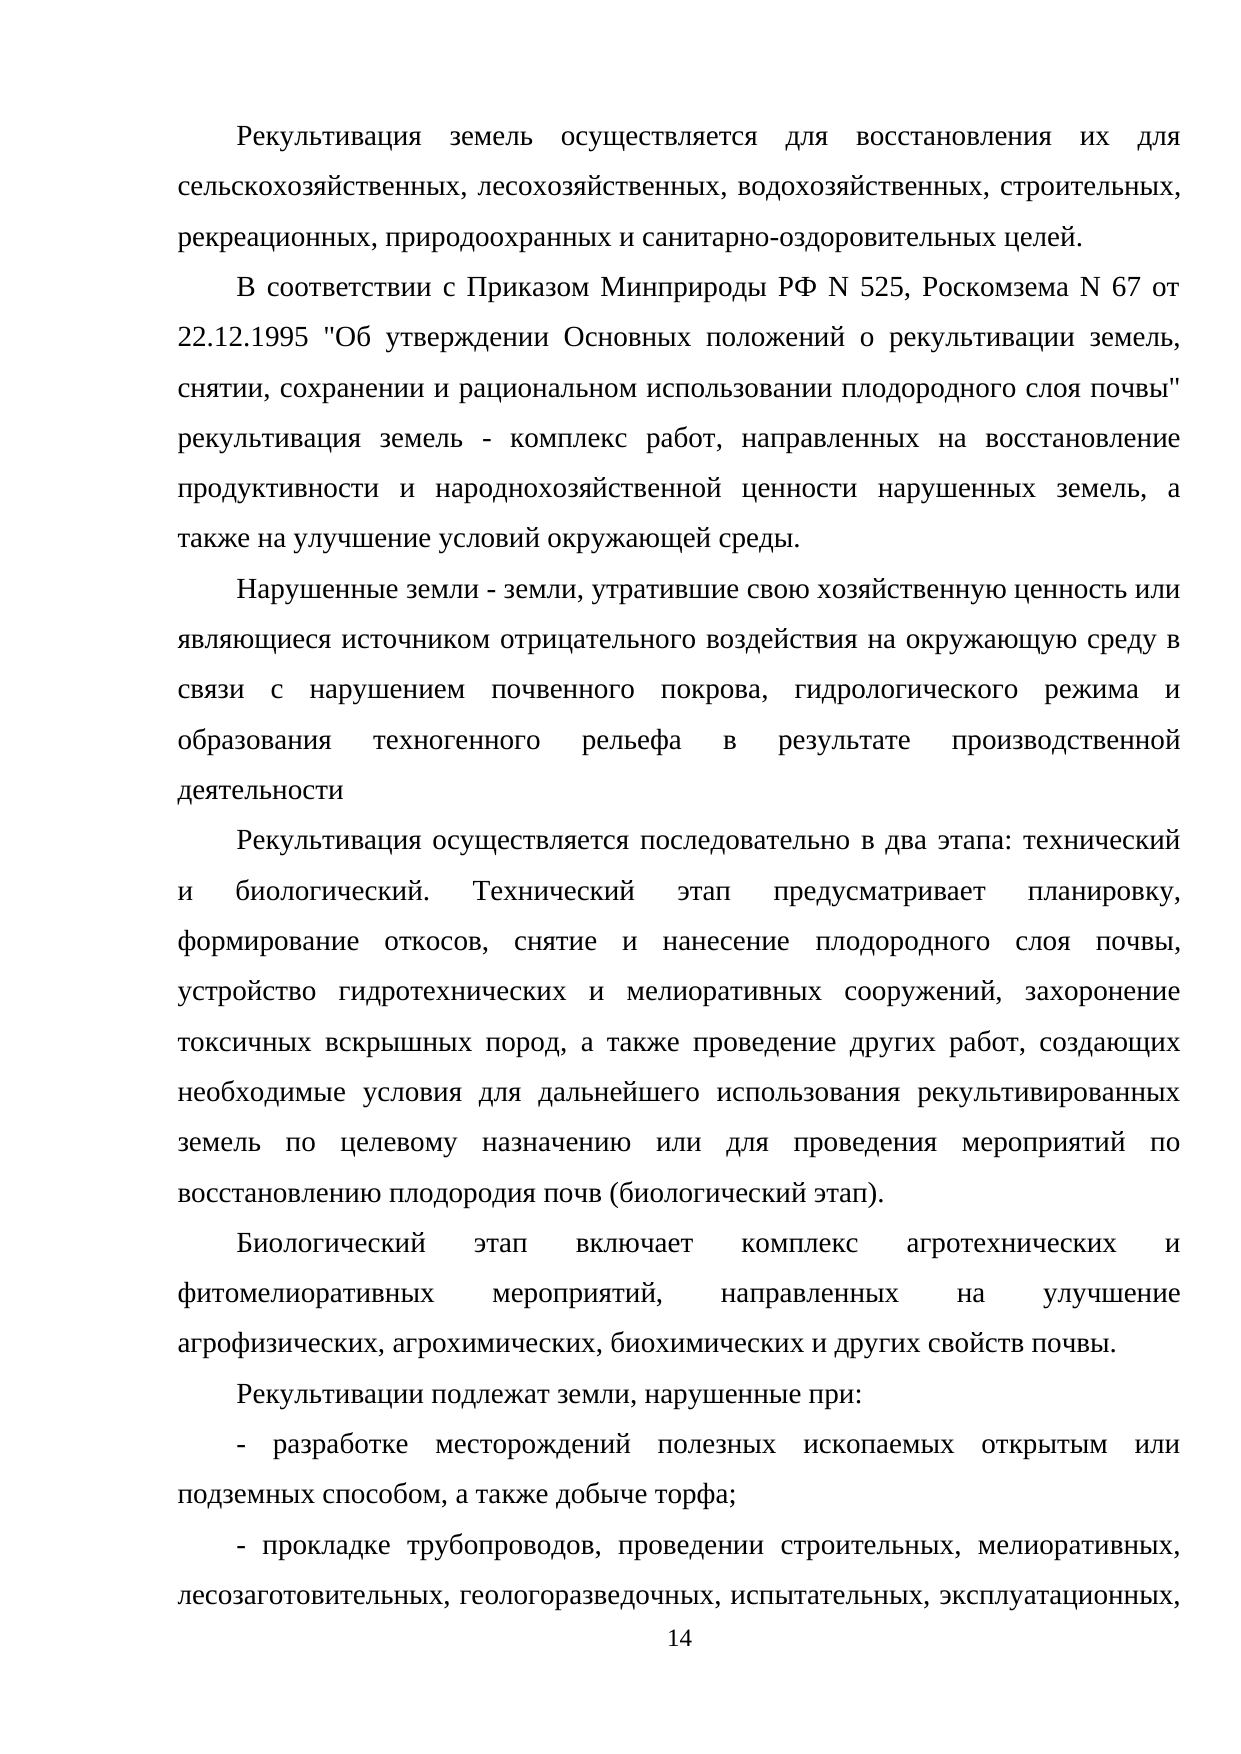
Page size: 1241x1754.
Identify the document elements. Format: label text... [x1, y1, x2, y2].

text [177, 1527, 1181, 1611]
text Рекультивации подлежат земли, нарушенные при: [177, 1376, 1181, 1409]
text В соответствии с Приказом Минприроды РФ N 525, Роскомзема N 67 от 22.12.1995 "Об утверждении Основных положений о рекультивации земель, снятии, сохранении и рациональном использовании плодородного слоя почвы" рекультивация земель - комплекс работ, направленных на восстановление продуктивности и народнохозяйственной ценности нарушенных земель, а также на улучшение условий окружающей среды. [177, 269, 1181, 554]
text - разработке месторождений полезных ископаемых открытым или подземных способом, а также добыче торфа; [177, 1426, 1181, 1510]
text Рекультивация земель осуществляется для восстановления их для сельскохозяйственных, лесохозяйственных, водохозяйственных, строительных, рекреационных, природоохранных и санитарно-оздоровительных целей. [177, 118, 1181, 252]
text Рекультивация осуществляется последовательно в два этапа: технический и биологический. Технический этап предусматривает планировку, формирование откосов, снятие и нанесение плодородного слоя почвы, устройство гидротехнических и мелиоративных сооружений, захоронение токсичных вскрышных пород, а также проведение других работ, создающих необходимые условия для дальнейшего использования рекультивированных земель по целевому назначению или для проведения мероприятий по восстановлению плодородия почв (биологический этап). [177, 822, 1181, 1208]
text Биологический этап включает комплекс агротехнических и фитомелиоративных мероприятий, направленных на улучшение агрофизических, агрохимических, биохимических и других свойств почвы. [177, 1225, 1181, 1359]
text Нарушенные земли - земли, утратившие свою хозяйственную ценность или являющиеся источником отрицательного воздействия на окружающую среду в связи с нарушением почвенного покрова, гидрологического режима и образования техногенного рельефа в результате производственной деятельности [177, 571, 1181, 806]
